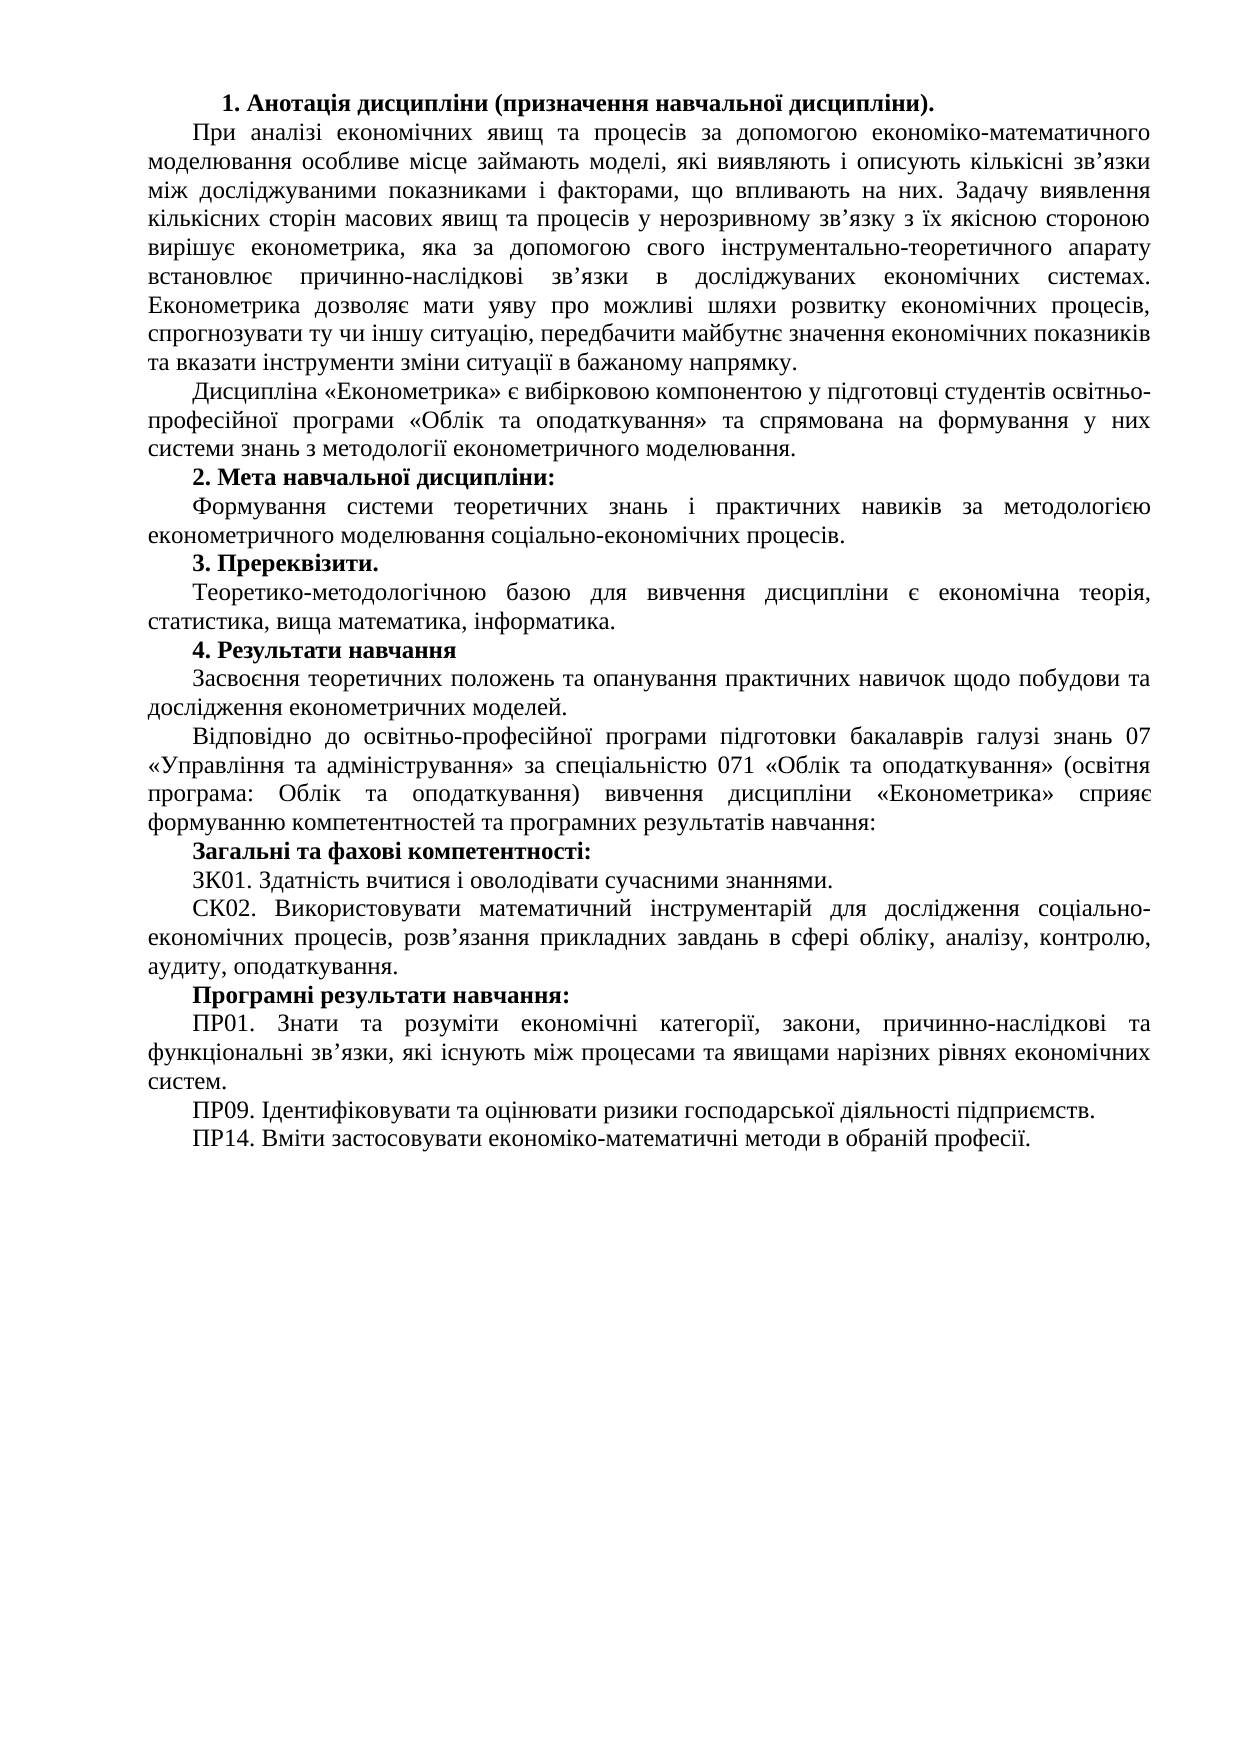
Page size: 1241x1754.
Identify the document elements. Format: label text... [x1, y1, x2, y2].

text ПР09. Ідентифіковувати та оцінювати ризики господарської діяльності підприємств. [148, 1095, 1152, 1123]
list СК02. Використовувати математичний інструментарій для дослідження соціально-економічних процесів, розв’язання прикладних завдань в сфері обліку, аналізу, контролю, аудиту, оподаткування. [148, 893, 1152, 980]
text Формування системи теоретичних знань і практичних навиків за методологією економетричного моделювання соціально-економічних процесів. [148, 491, 1152, 548]
list ЗК01. Здатність вчитися і оволодівати сучасними знаннями. [148, 865, 1152, 893]
text ПР14. Вміти застосовувати економіко-математичні методи в обраній професії. [148, 1123, 1152, 1152]
text Відповідно до освітньо-професійної програми підготовки бакалаврів галузі знань 07 «Управління та адміністрування» за спеціальністю 071 «Облік та оподаткування» (освітня програма: Облік та оподаткування) вивчення дисципліни «Економетрика» сприяє формуванню компетентностей та програмних результатів навчання: [148, 721, 1152, 836]
text 4. Результати навчання [148, 635, 1152, 663]
text 1. Анотація дисципліни (призначення навчальної дисципліни). [148, 88, 1152, 117]
text ПР01. Знати та розуміти економічні категорії, закони, причинно-наслідкові та функціональні зв’язки, які існують між процесами та явищами нарізних рівнях економічних систем. [148, 1008, 1152, 1095]
text Загальні та фахові компетентності: [148, 836, 1152, 865]
text 3. Пререквізити. [148, 548, 1152, 577]
list Програмні результати навчання: [148, 980, 1152, 1008]
text Теоретико-методологічною базою для вивчення дисципліни є економічна теорія, статистика, вища математика, інформатика. [148, 577, 1152, 635]
text При аналізі економічних явищ та процесів за допомогою економіко-математичного моделювання особливе місце займають моделі, які виявляють і описують кількісні зв’язки між досліджуваними показниками і факторами, що впливають на них. Задачу виявлення кількісних сторін масових явищ та процесів у нерозривному зв’язку з їх якісною стороною вирішує економетрика, яка за допомогою свого інструментально-теоретичного апарату встановлює причинно-наслідкові зв’язки в досліджуваних економічних системах. Економетрика дозволяє мати уяву про можливі шляхи розвитку економічних процесів, спрогнозувати ту чи іншу ситуацію, передбачити майбутнє значення економічних показників та вказати інструменти зміни ситуації в бажаному напрямку. [148, 117, 1152, 376]
text 2. Мета навчальної дисципліни: [148, 462, 1152, 491]
text Дисципліна «Економетрика» є вибірковою компонентою у підготовці студентів освітньо-професійної програми «Облік та оподаткування» та спрямована на формування у них системи знань з методології економетричного моделювання. [148, 376, 1152, 462]
text Засвоєння теоретичних положень та опанування практичних навичок щодо побудови та дослідження економетричних моделей. [148, 663, 1152, 721]
